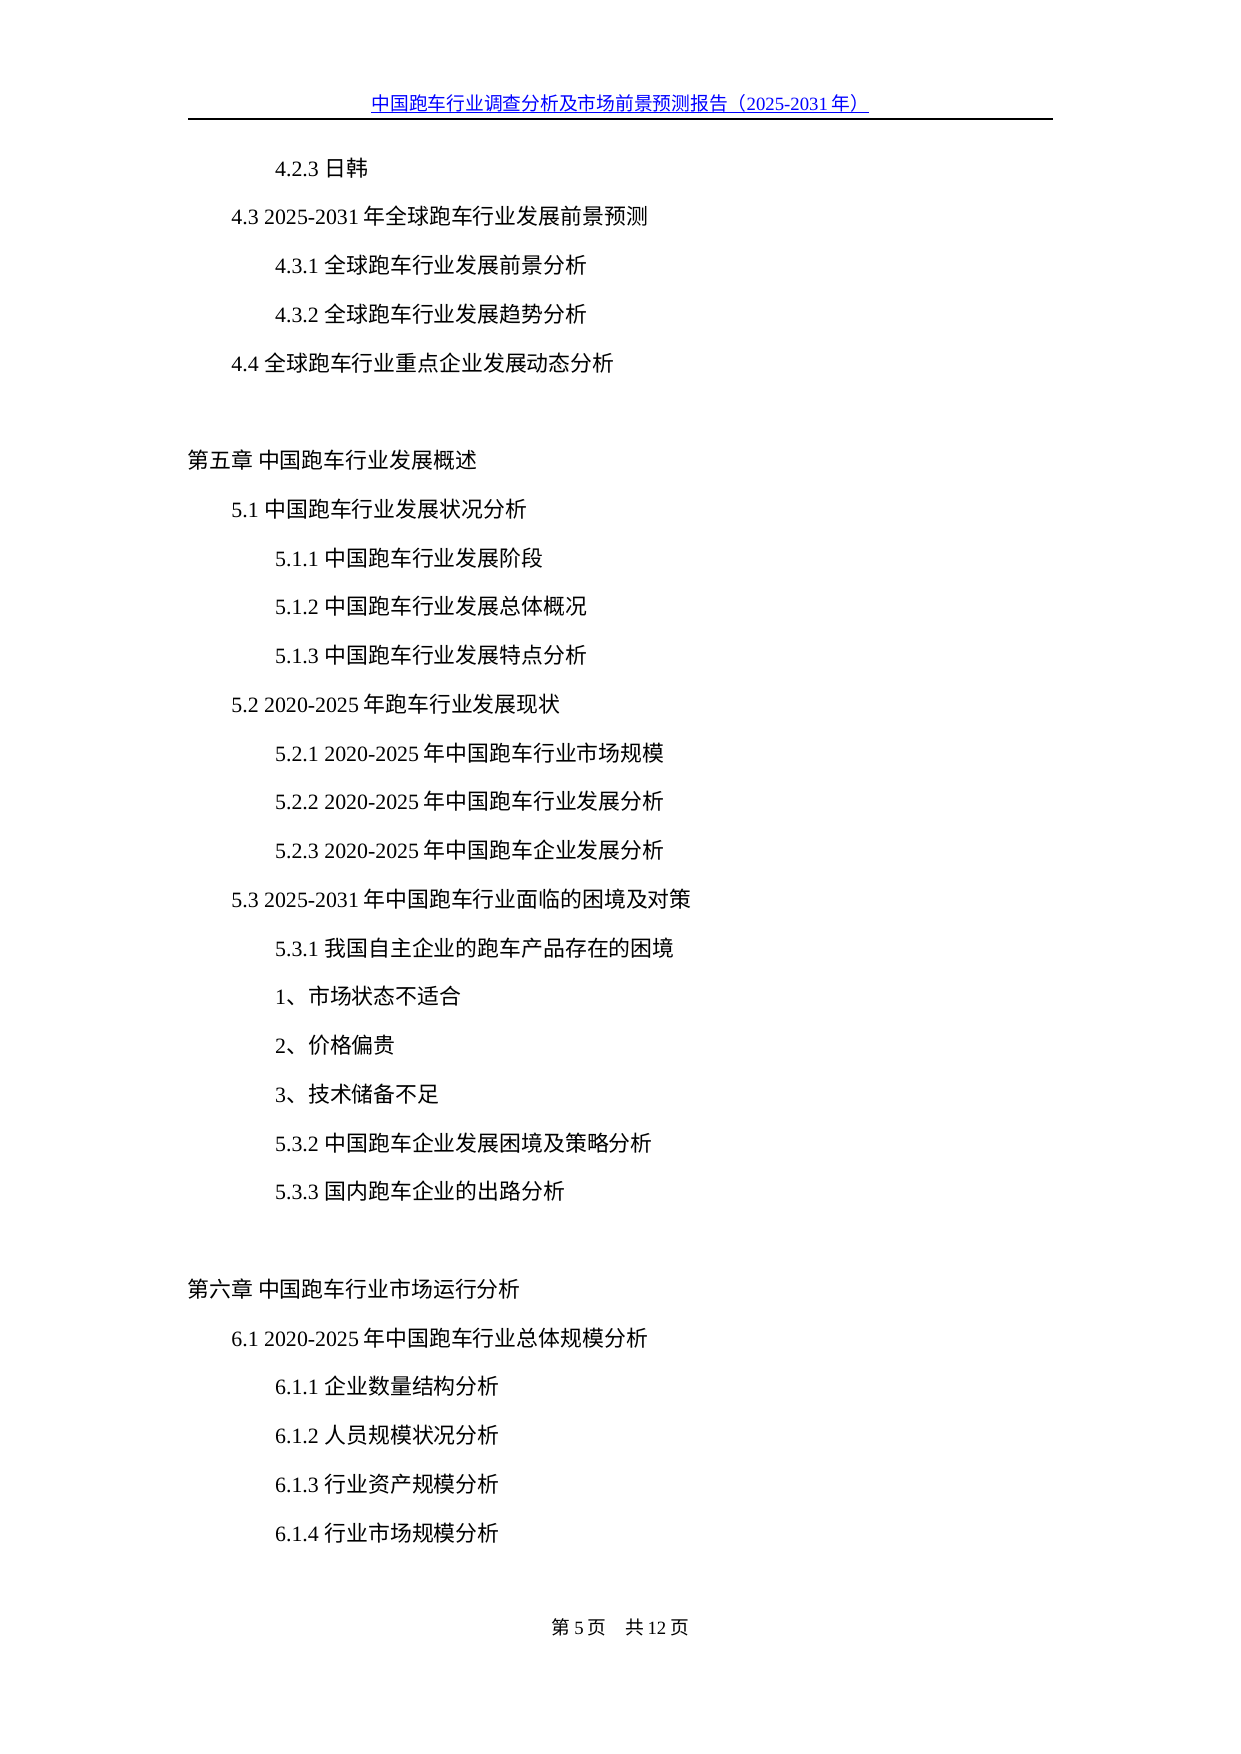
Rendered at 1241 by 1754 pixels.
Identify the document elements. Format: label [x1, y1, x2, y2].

text [187, 150, 1053, 1548]
